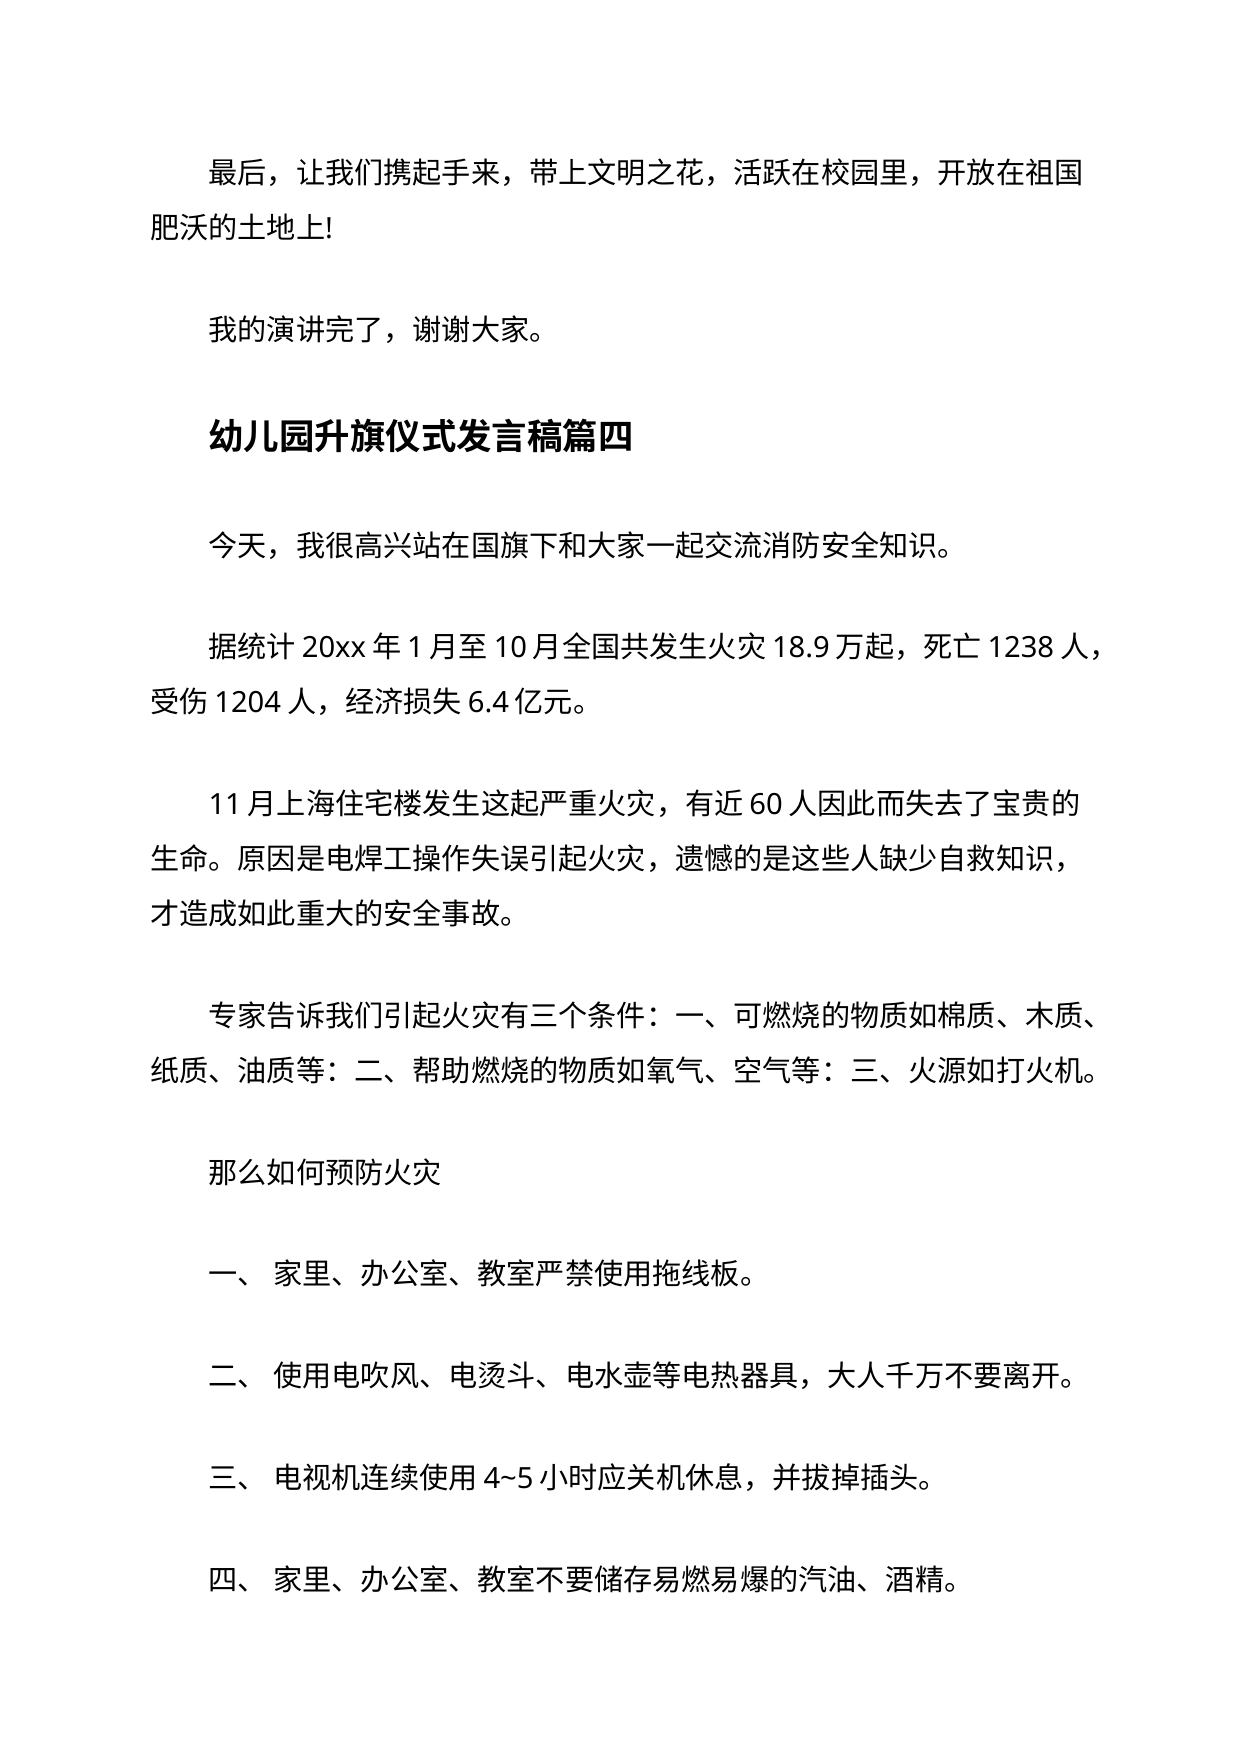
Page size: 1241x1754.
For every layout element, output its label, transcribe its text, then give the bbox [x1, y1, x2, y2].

text 今天，我很高兴站在国旗下和大家一起交流消防安全知识。 [150, 522, 1090, 564]
text 据统计20xx年1月至10月全国共发生火灾18.9万起，死亡1238人，受伤1204人，经济损失6.4亿元。 [150, 624, 1090, 721]
text 专家告诉我们引起火灾有三个条件：一、可燃烧的物质如棉质、木质、纸质、油质等：二、帮助燃烧的物质如氧气、空气等：三、火源如打火机。 [150, 992, 1090, 1090]
text 那么如何预防火灾 [150, 1149, 1090, 1191]
text 幼儿园升旗仪式发言稿篇四 [150, 409, 1090, 460]
text 二、 使用电吹风、电烫斗、电水壶等电热器具，大人千万不要离开。 [150, 1353, 1090, 1395]
text 四、 家里、办公室、教室不要储存易燃易爆的汽油、酒精。 [150, 1556, 1090, 1599]
text 一、 家里、办公室、教室严禁使用拖线板。 [150, 1251, 1090, 1293]
text 三、 电视机连续使用4~5小时应关机休息，并拔掉插头。 [150, 1454, 1090, 1497]
text 我的演讲完了，谢谢大家。 [150, 307, 1090, 349]
text 11月上海住宅楼发生这起严重火灾，有近60人因此而失去了宝贵的生命。原因是电焊工操作失误引起火灾，遗憾的是这些人缺少自救知识，才造成如此重大的安全事故。 [150, 781, 1090, 933]
text 最后，让我们携起手来，带上文明之花，活跃在校园里，开放在祖国肥沃的土地上! [150, 150, 1090, 247]
